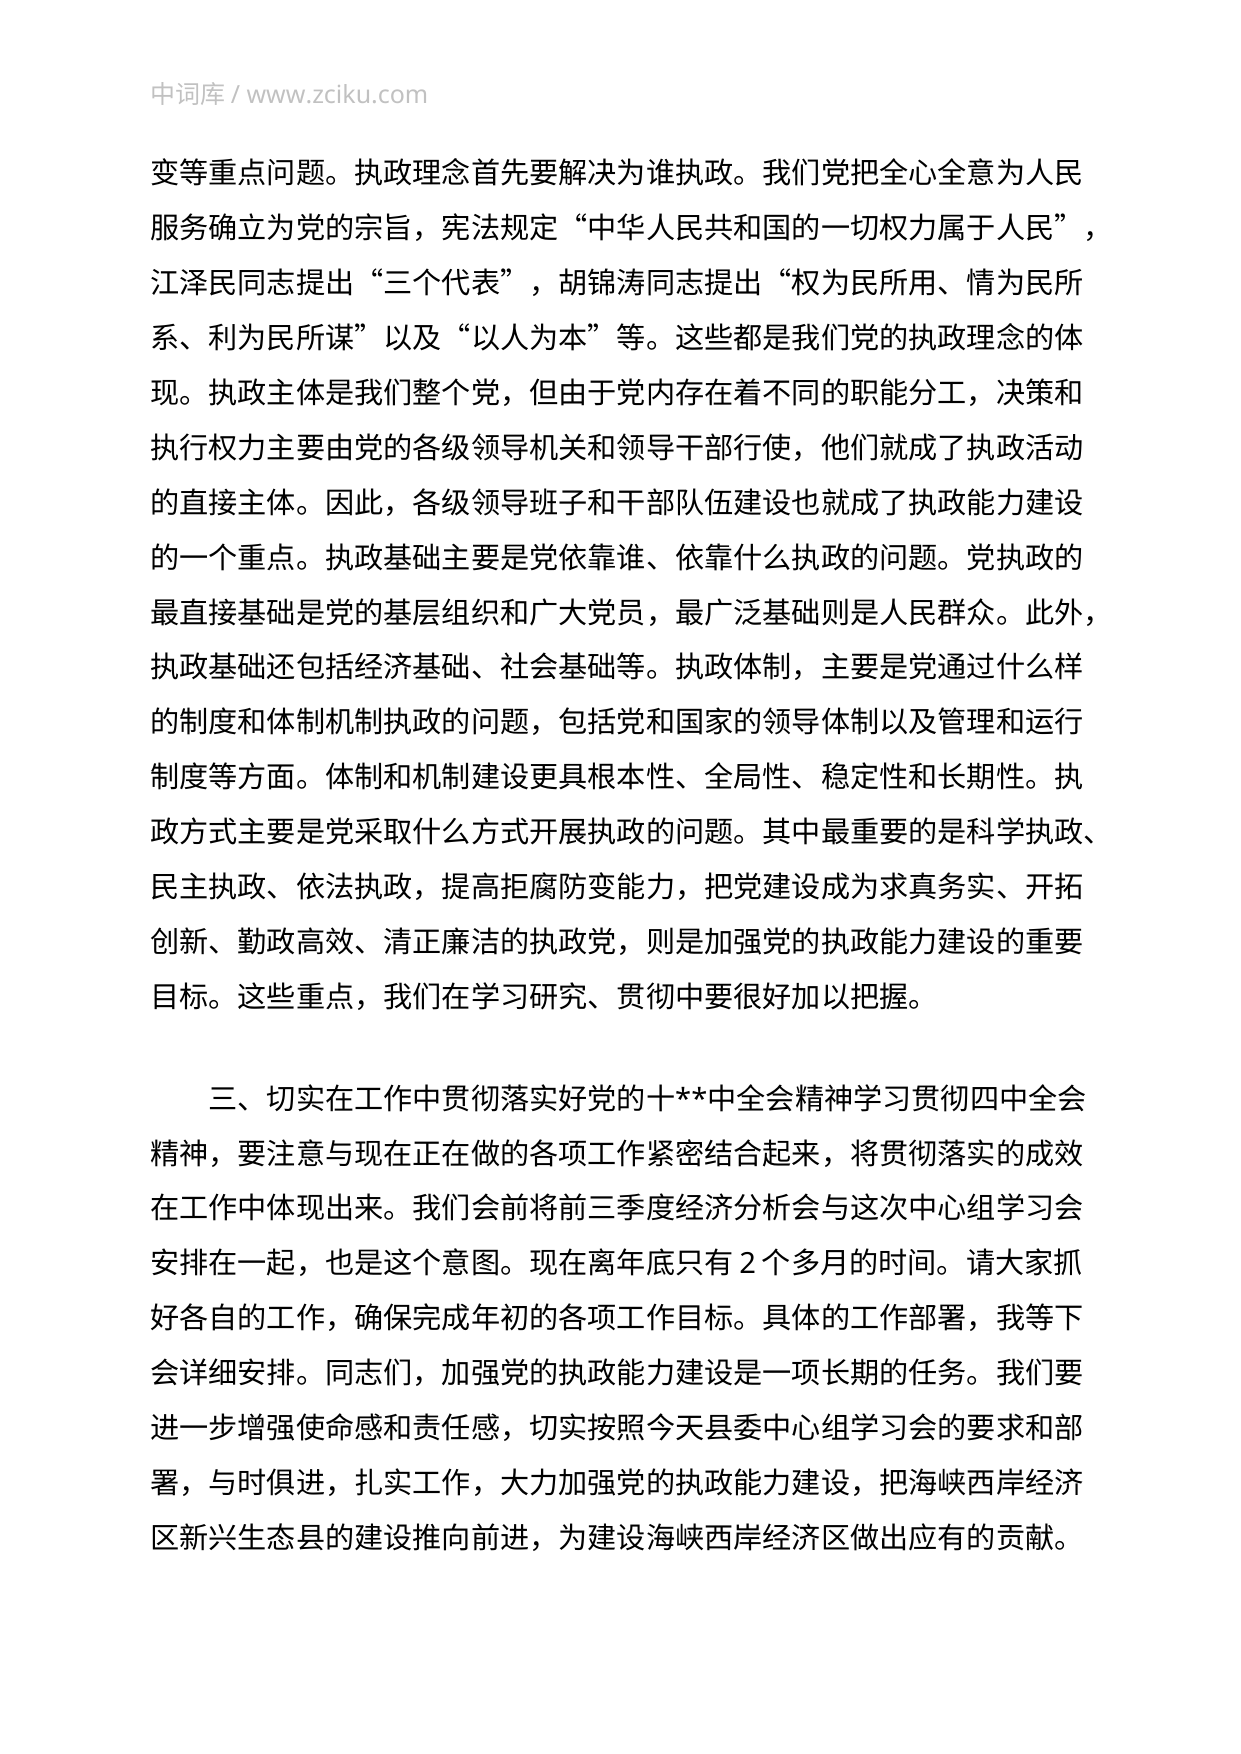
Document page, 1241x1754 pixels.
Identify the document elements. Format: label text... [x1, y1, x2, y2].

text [150, 150, 1090, 1016]
text 三、切实在工作中贯彻落实好党的十**中全会精神学习贯彻四中全会精神，要注意与现在正在做的各项工作紧密结合起来，将贯彻落实的成效在工作中体现出来。我们会前将前三季度经济分析会与这次中心组学习会安排在一起，也是这个意图。现在离年底只有2个多月的时间。请大家抓好各自的工作，确保完成年初的各项工作目标。具体的工作部署，我等下会详细安排。同志们，加强党的执政能力建设是一项长期的任务。我们要进一步增强使命感和责任感，切实按照今天县委中心组学习会的要求和部署，与时俱进，扎实工作，大力加强党的执政能力建设，把海峡西岸经济区新兴生态县的建设推向前进，为建设海峡西岸经济区做出应有的贡献。 [150, 1075, 1090, 1557]
